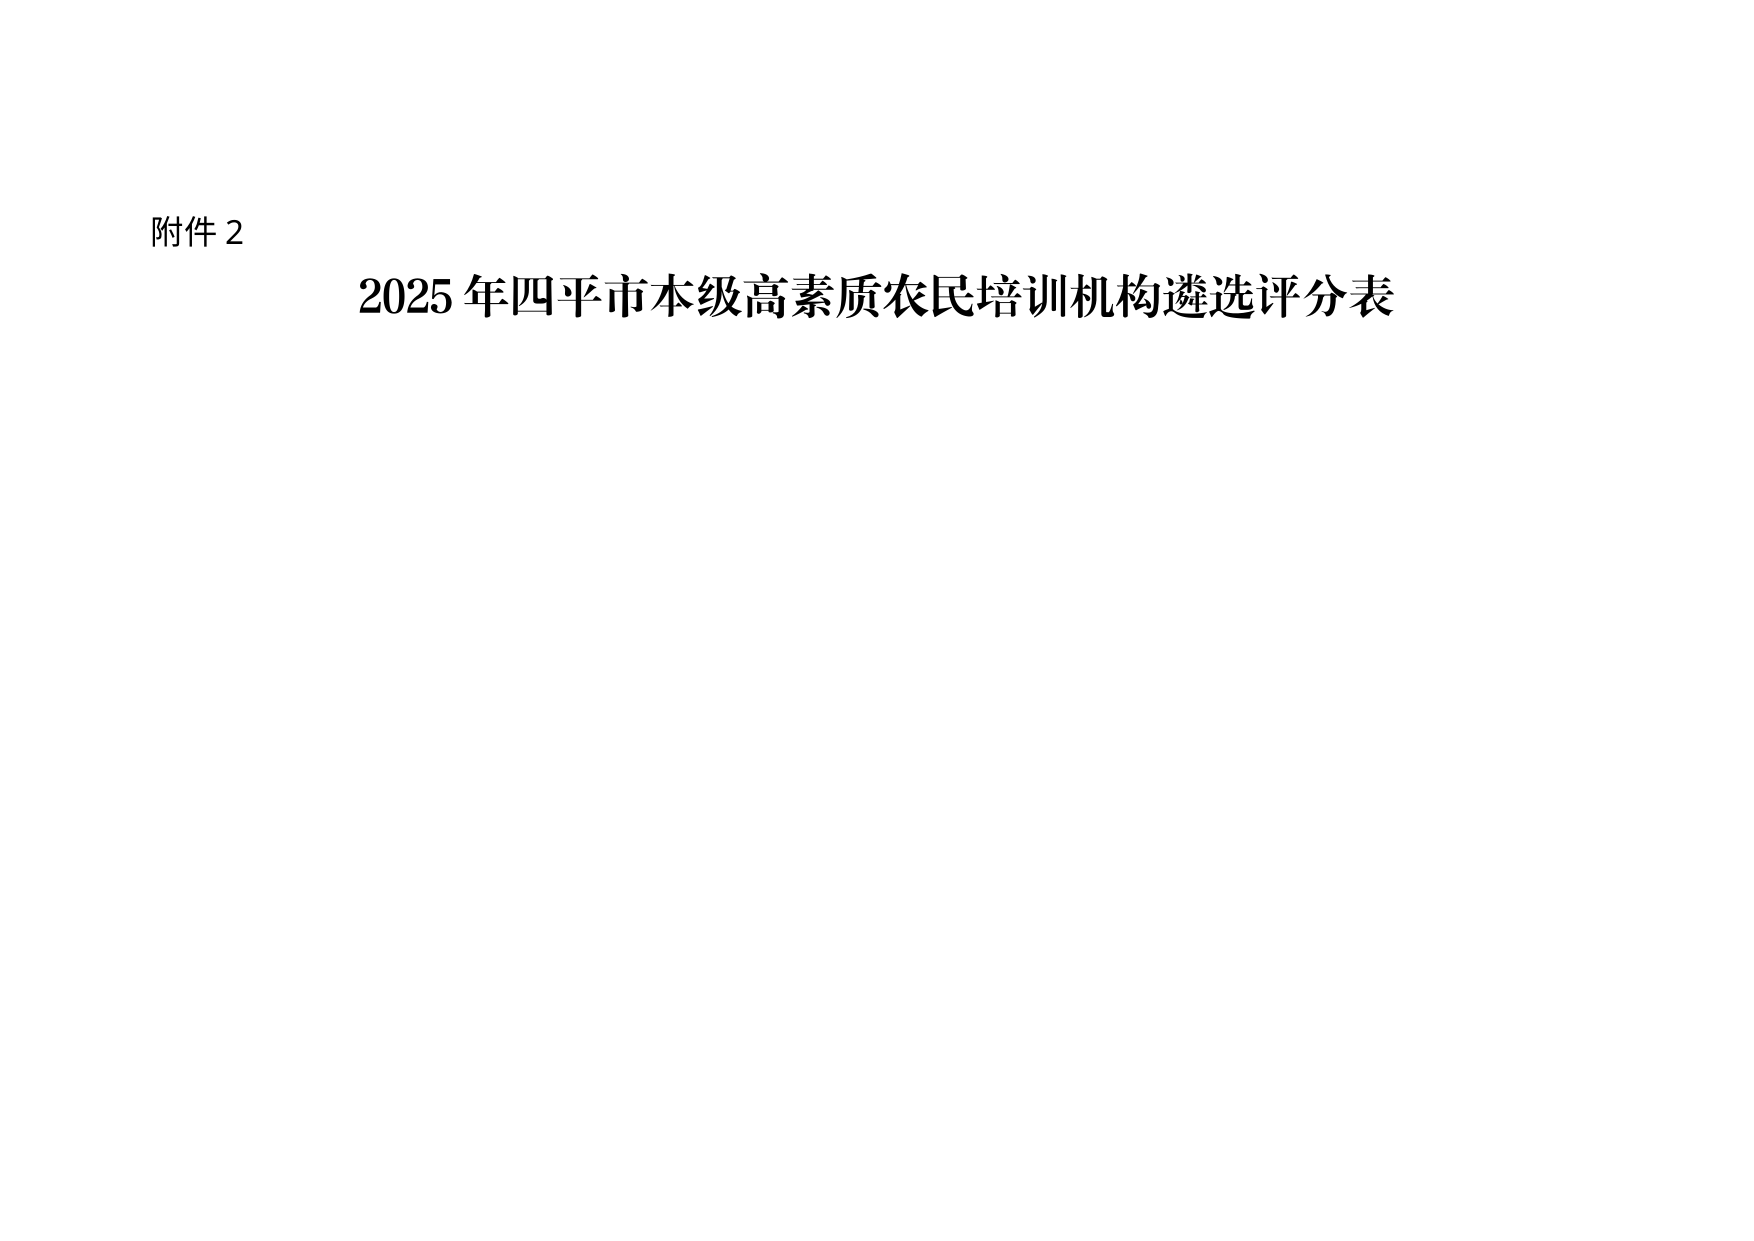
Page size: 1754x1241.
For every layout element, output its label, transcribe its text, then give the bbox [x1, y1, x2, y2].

text 附件2 [150, 198, 1604, 263]
text 2025年四平市本级高素质农民培训机构遴选评分表 [150, 263, 1604, 328]
